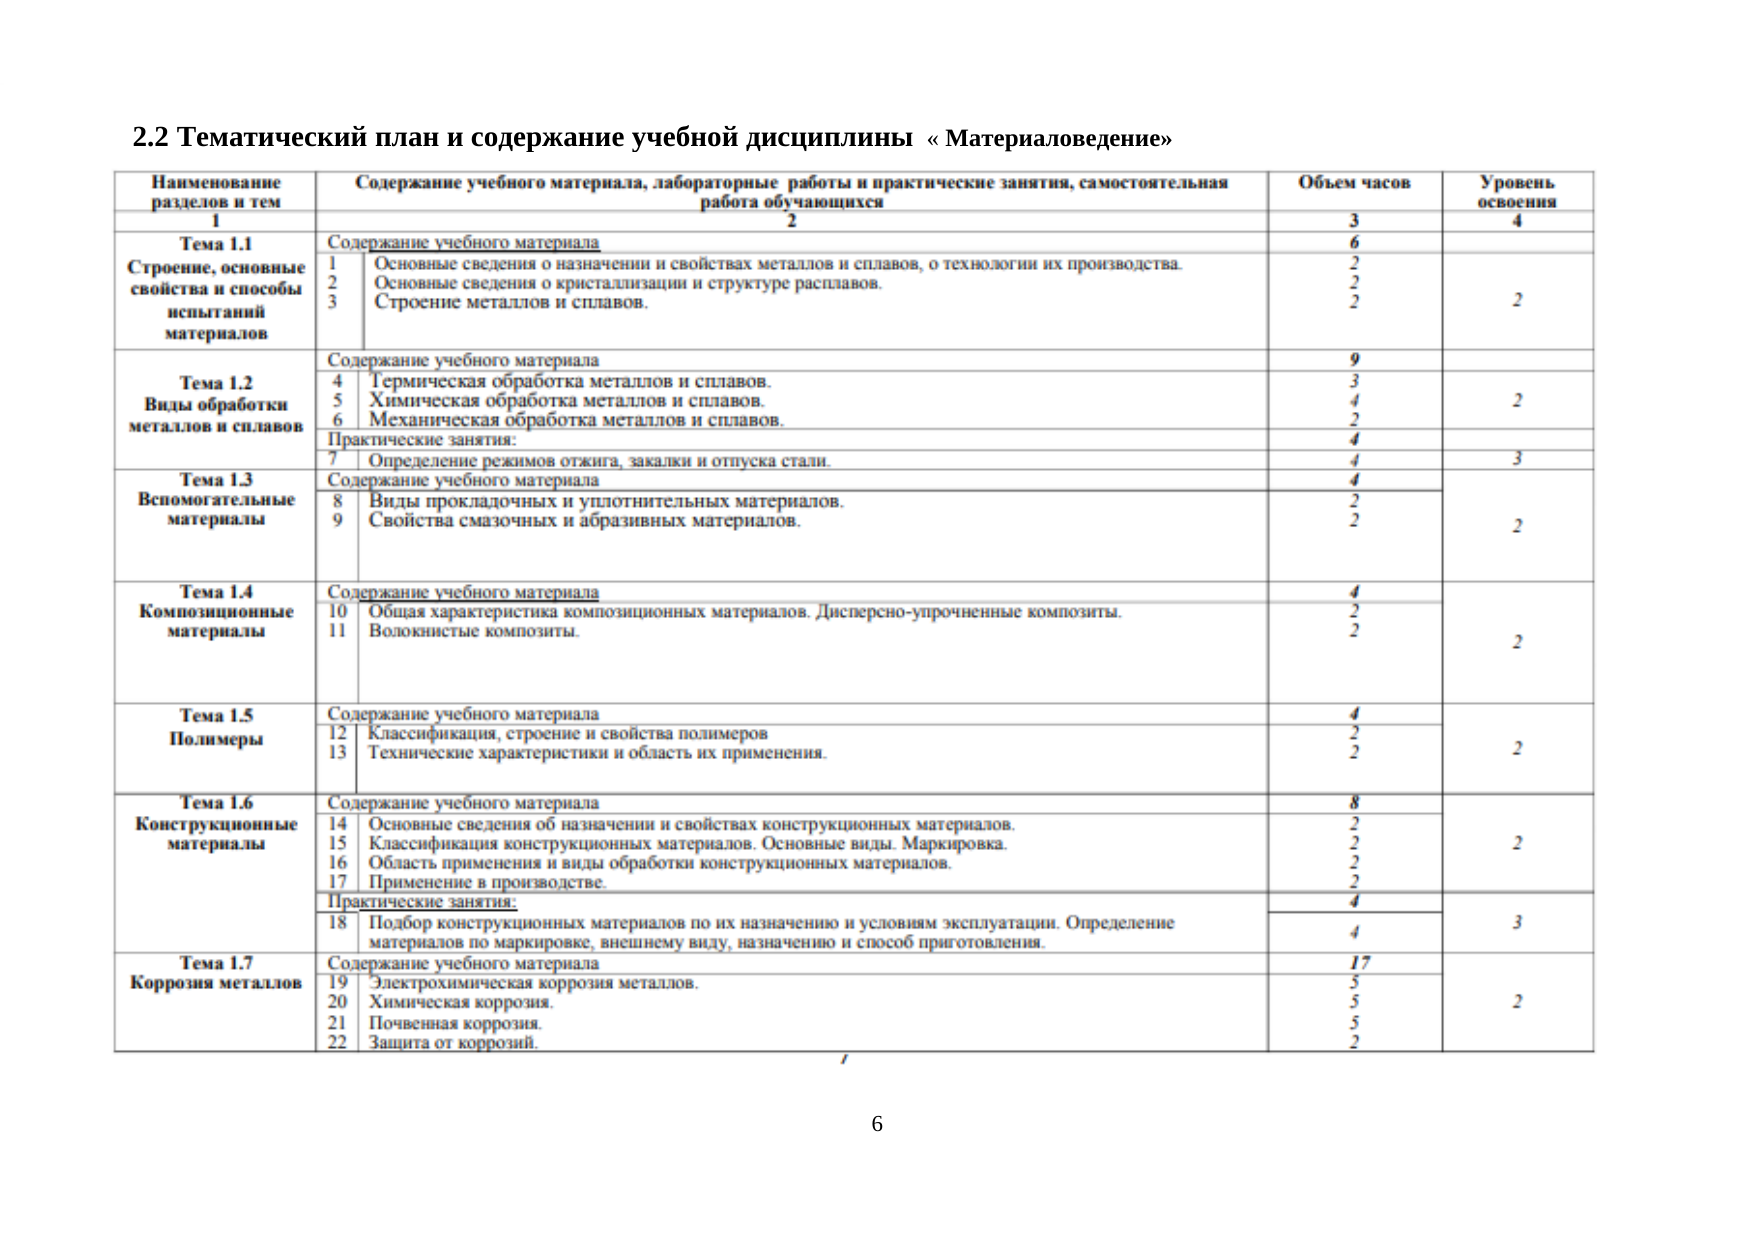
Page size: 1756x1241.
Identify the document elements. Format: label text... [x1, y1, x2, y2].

list Тематический план и содержание учебной дисциплины « Материаловедение» [132, 119, 1657, 152]
picture [93, 152, 1618, 1105]
